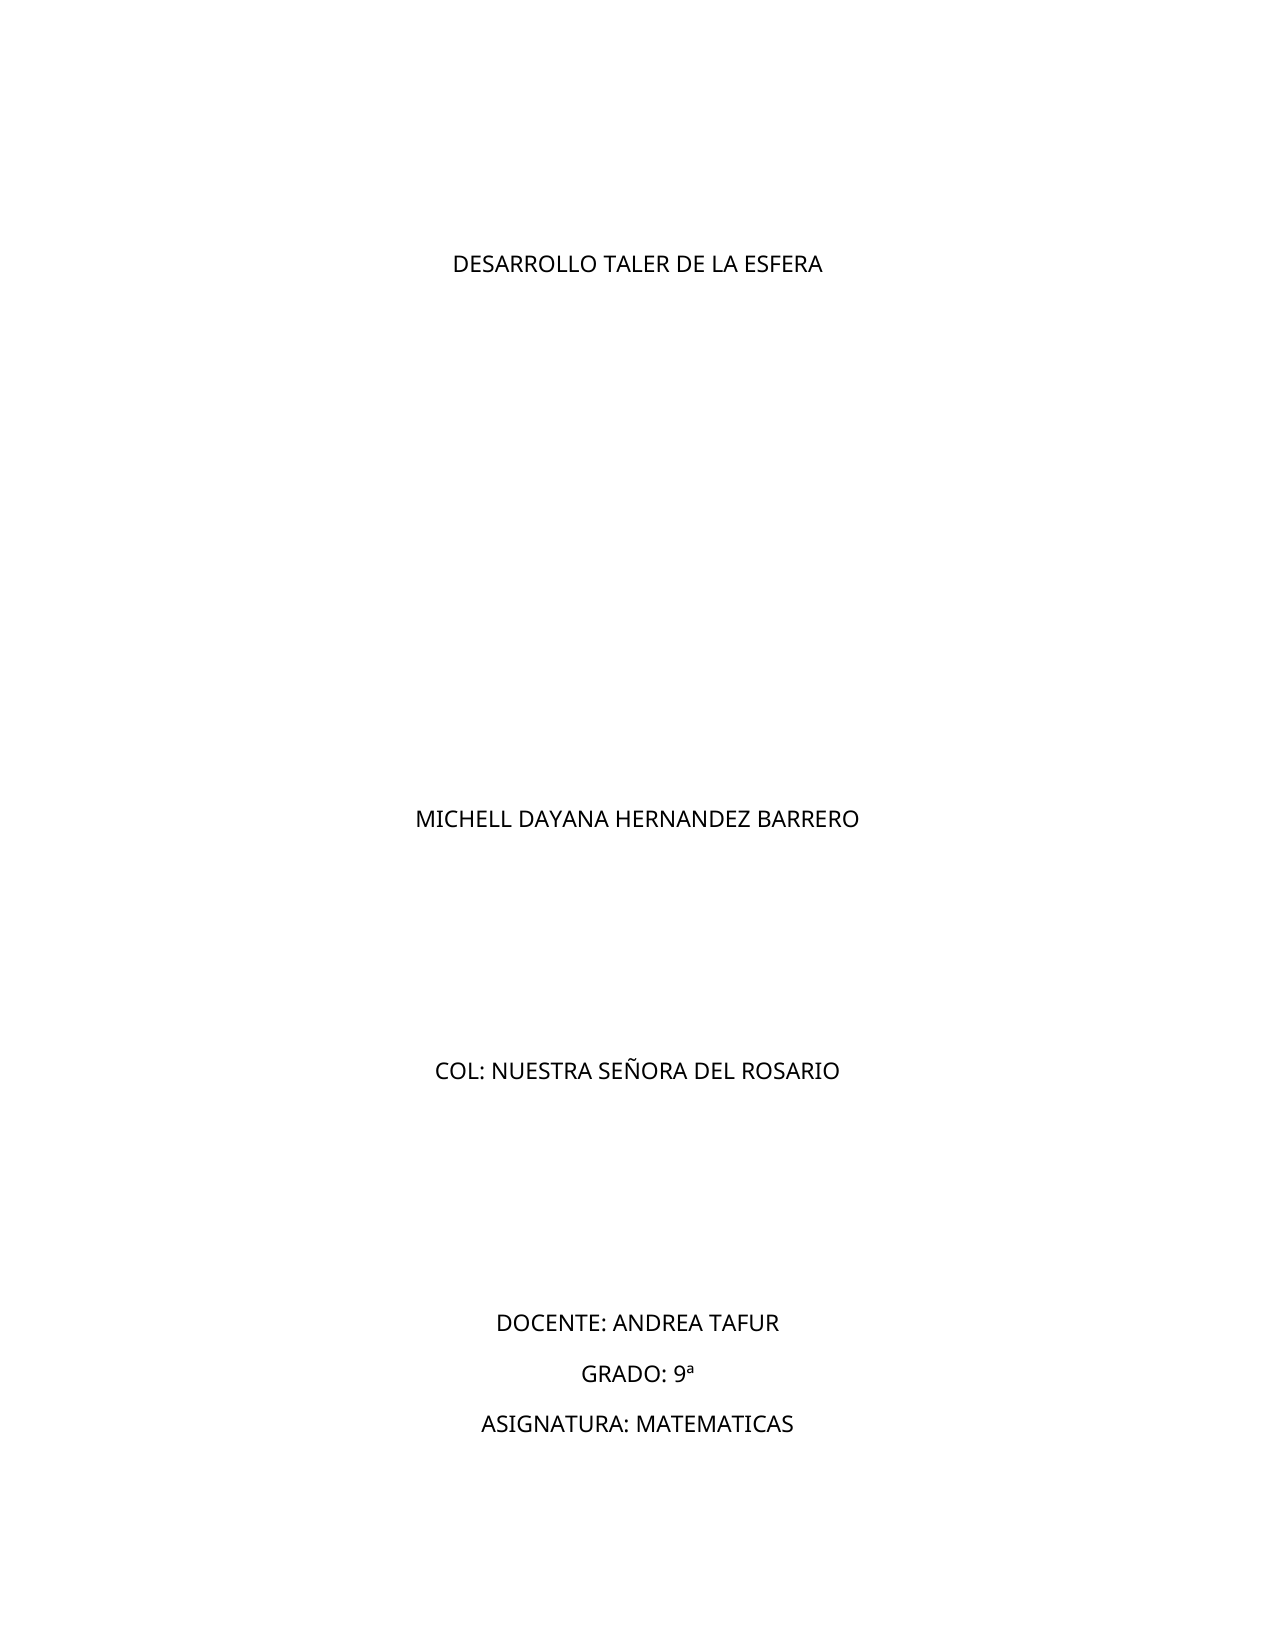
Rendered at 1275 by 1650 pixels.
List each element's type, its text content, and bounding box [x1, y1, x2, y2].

text GRADO: 9ª [177, 1358, 1098, 1389]
text DESARROLLO TALER DE LA ESFERA [177, 248, 1098, 280]
text DOCENTE: ANDREA TAFUR [177, 1307, 1098, 1338]
text COL: NUESTRA SEÑORA DEL ROSARIO [177, 1055, 1098, 1086]
text ASIGNATURA: MATEMATICAS [177, 1408, 1098, 1439]
text MICHELL DAYANA HERNANDEZ BARRERO [177, 803, 1098, 834]
